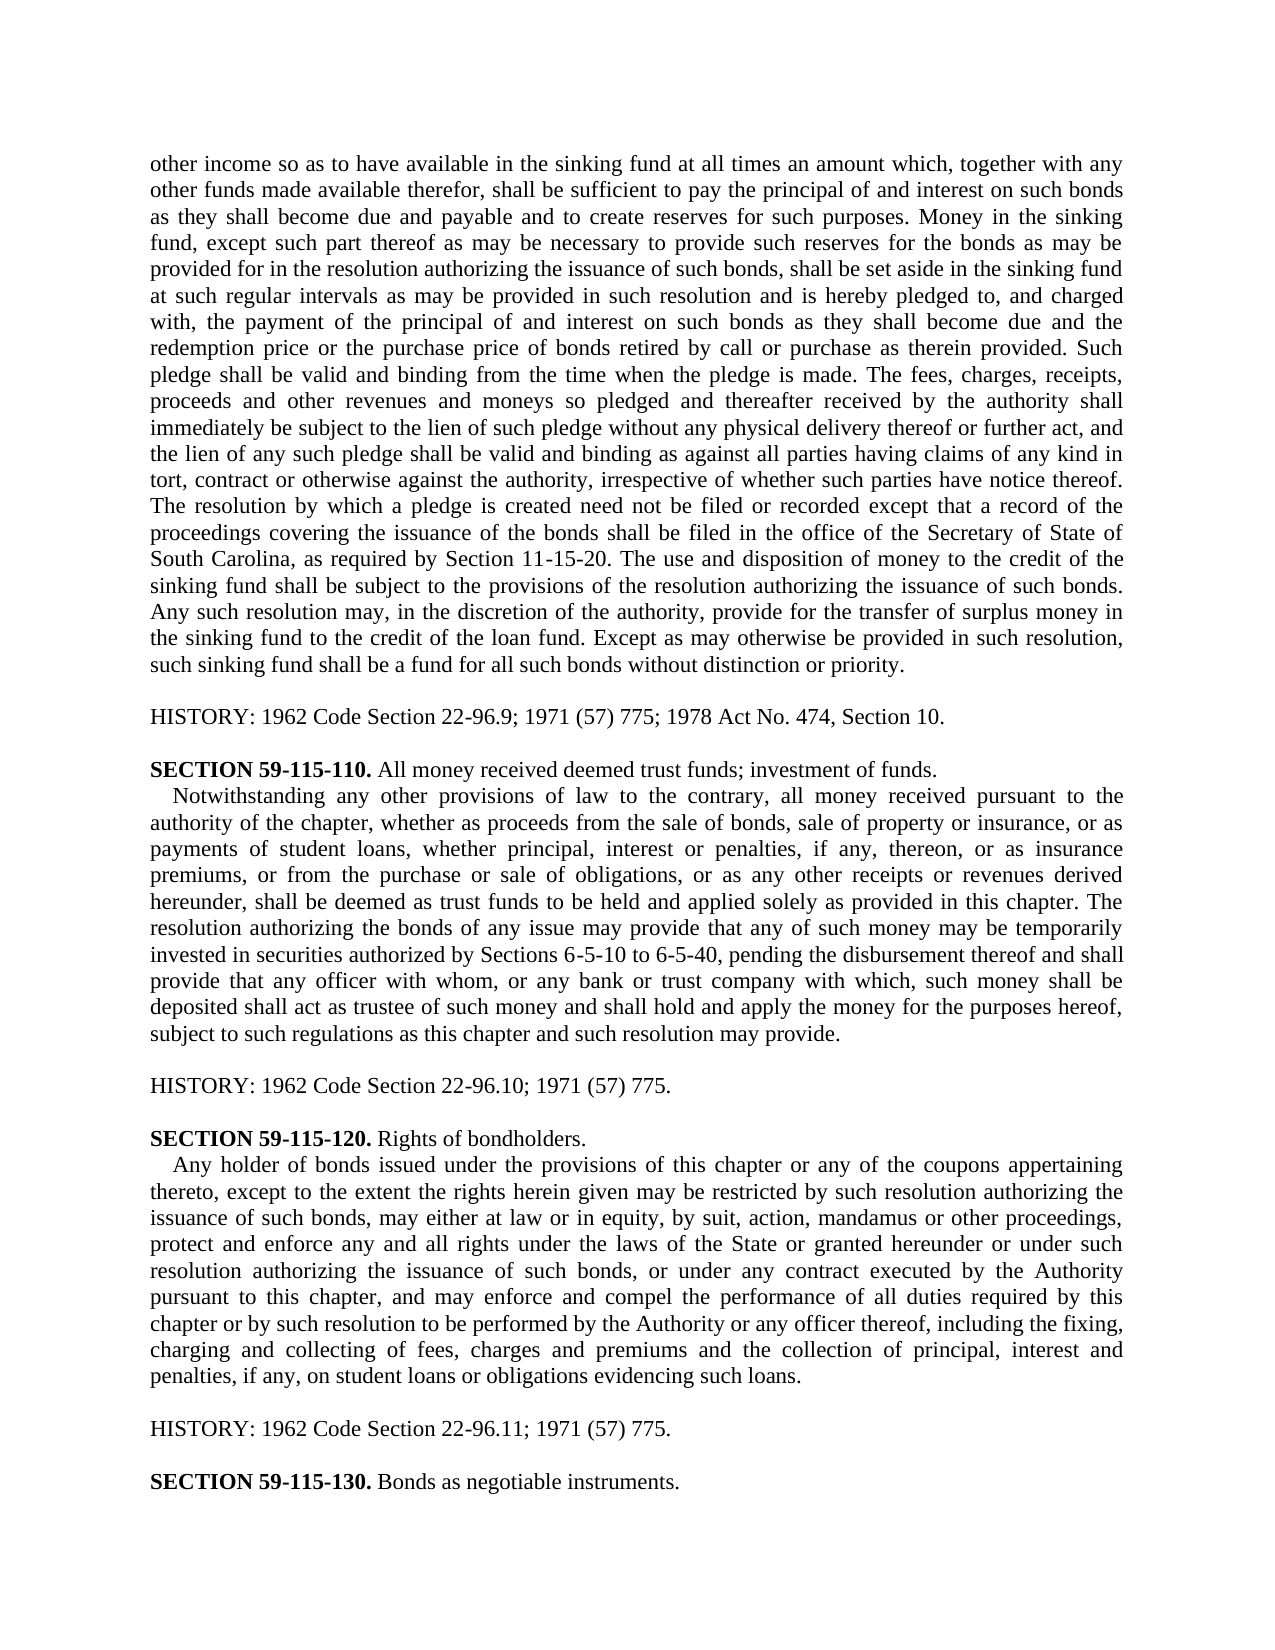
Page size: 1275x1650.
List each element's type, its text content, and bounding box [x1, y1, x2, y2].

text HISTORY: 1962 Code Section 22-96.10; 1971 (57) 775. [150, 1072, 1125, 1099]
text SECTION 59-115-120. Rights of bondholders. [150, 1125, 1125, 1151]
text SECTION 59-115-110. All money received deemed trust funds; investment of funds. [150, 756, 1125, 782]
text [150, 150, 1125, 677]
text Notwithstanding any other provisions of law to the contrary, all money received pursuant to the authority of the chapter, whether as proceeds from the sale of bonds, sale of property or insurance, or as payments of student loans, whether principal, interest or penalties, if any, thereon, or as insurance premiums, or from the purchase or sale of obligations, or as any other receipts or revenues derived hereunder, shall be deemed as trust funds to be held and applied solely as provided in this chapter. The resolution authorizing the bonds of any issue may provide that any of such money may be temporarily invested in securities authorized by Sections 6-5-10 to 6-5-40, pending the disbursement thereof and shall provide that any officer with whom, or any bank or trust company with which, such money shall be deposited shall act as trustee of such money and shall hold and apply the money for the purposes hereof, subject to such regulations as this chapter and such resolution may provide. [150, 782, 1125, 1046]
text HISTORY: 1962 Code Section 22-96.9; 1971 (57) 775; 1978 Act No. 474, Section 10. [150, 703, 1125, 730]
text Any holder of bonds issued under the provisions of this chapter or any of the coupons appertaining thereto, except to the extent the rights herein given may be restricted by such resolution authorizing the issuance of such bonds, may either at law or in equity, by suit, action, mandamus or other proceedings, protect and enforce any and all rights under the laws of the State or granted hereunder or under such resolution authorizing the issuance of such bonds, or under any contract executed by the Authority pursuant to this chapter, and may enforce and compel the performance of all duties required by this chapter or by such resolution to be performed by the Authority or any officer thereof, including the fixing, charging and collecting of fees, charges and premiums and the collection of principal, interest and penalties, if any, on student loans or obligations evidencing such loans. [150, 1151, 1125, 1389]
text SECTION 59-115-130. Bonds as negotiable instruments. [150, 1468, 1125, 1494]
text HISTORY: 1962 Code Section 22-96.11; 1971 (57) 775. [150, 1415, 1125, 1441]
